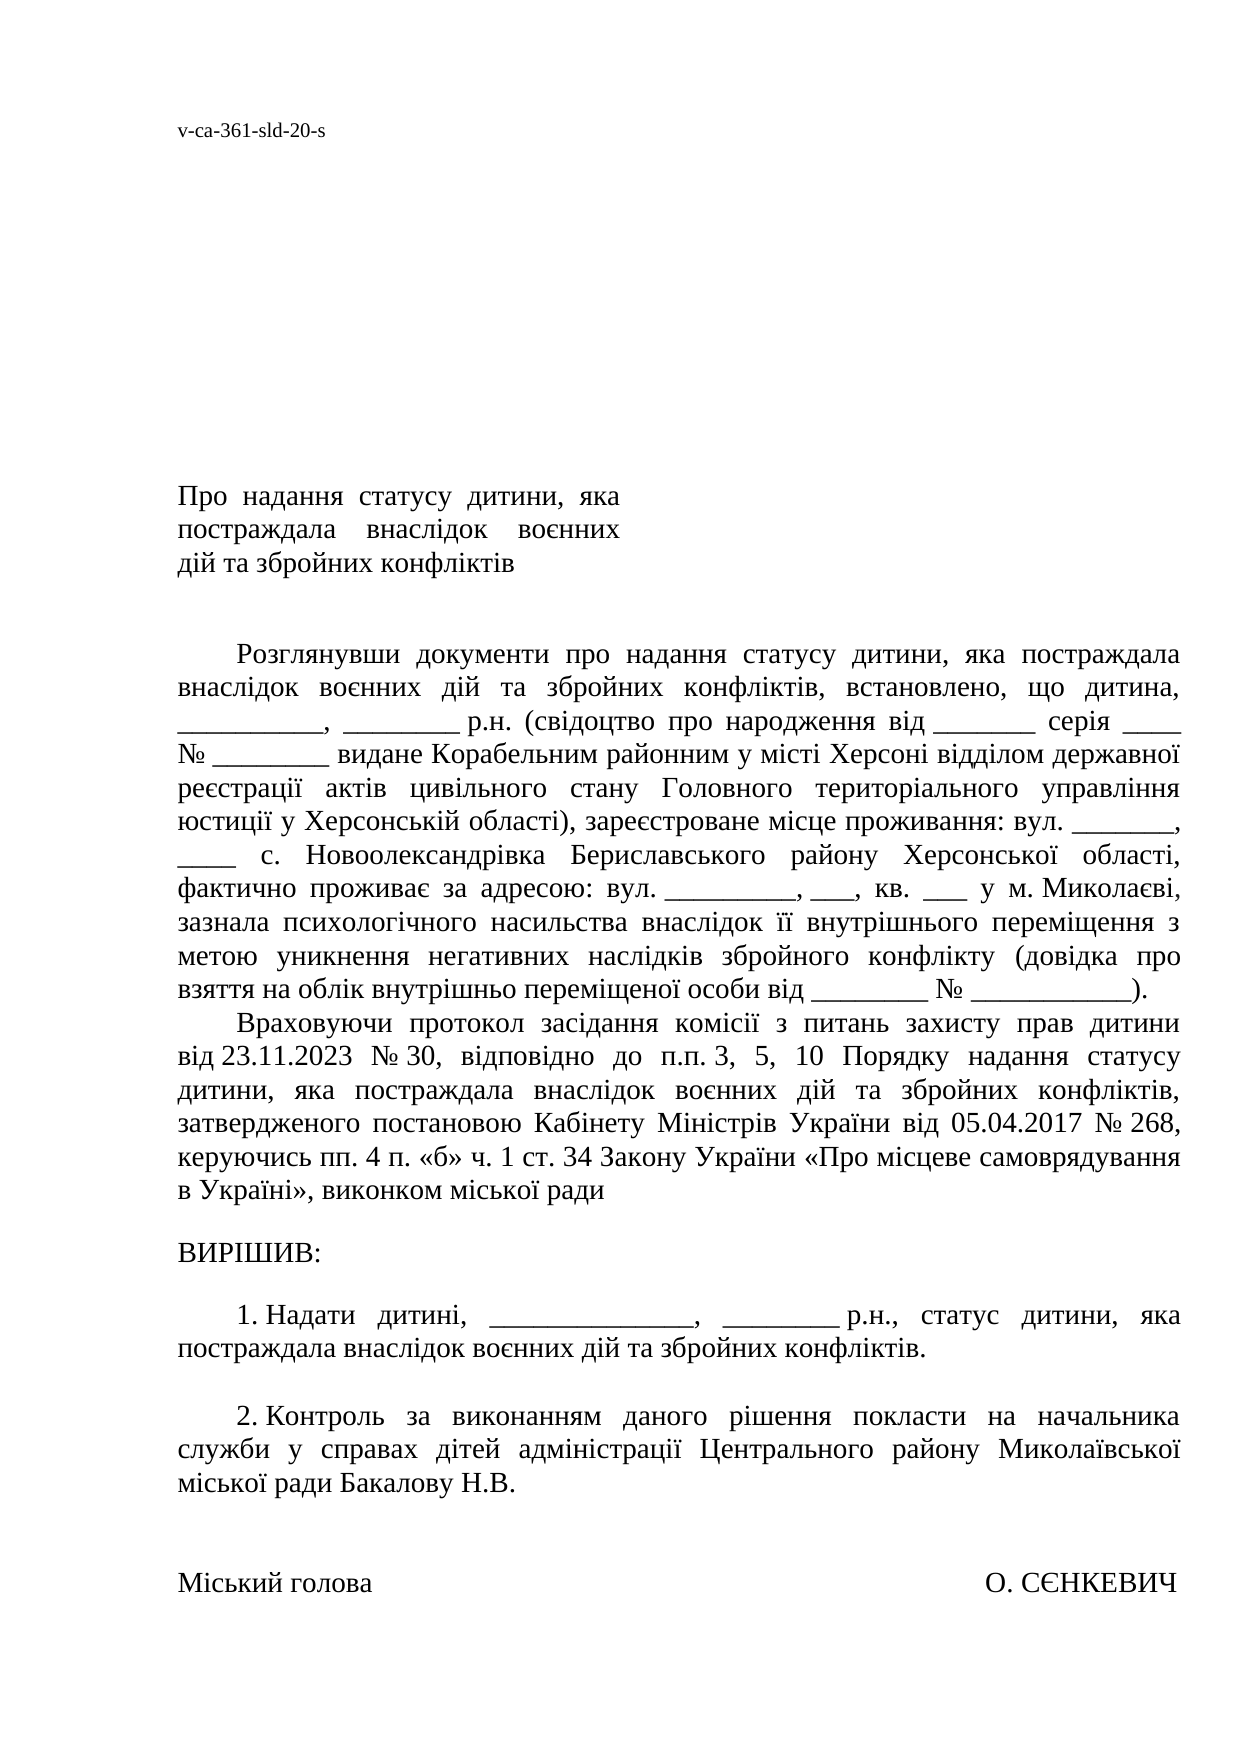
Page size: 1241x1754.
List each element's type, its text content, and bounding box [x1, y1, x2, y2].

text Про надання статусу дитини, яка постраждала внаслідок воєнних дій та збройних конфліктів [177, 478, 620, 578]
text 1. Надати дитині, ______________, ________ р.н., статус дитини, яка постраждала внаслідок воєнних дій та збройних конфліктів. [177, 1297, 1181, 1364]
text Враховуючи протокол засідання комісії з питань захисту прав дитини від 23.11.2023 № 30, відповідно до п.п. 3, 5, 10 Порядку надання статусу дитини, яка постраждала внаслідок воєнних дій та збройних конфліктів, затвердженого постановою Кабінету Міністрів України від 05.04.2017 № 268, керуючись пп. 4 п. «б» ч. 1 ст. 34 Закону України «Про місцеве самоврядування в Україні», виконком міської ради [177, 1005, 1181, 1206]
text Розглянувши документи про надання статусу дитини, яка постраждала внаслідок воєнних дій та збройних конфліктів, встановлено, що дитина, __________, ________ р.н. (свідоцтво про народження від _______ серія ____ № ________ видане Корабельним районним у місті Херсоні відділом державної реєстрації актів цивільного стану Головного територіального управління юстиції у Херсонській області), зареєстроване місце проживання: вул. _______, ____ с. Новоолександрівка Бериславського району Херсонської області, фактично проживає за адресою: вул. _________, ___, кв. ___ у м. Миколаєві, зазнала психологічного насильства внаслідок її внутрішнього переміщення з метою уникнення негативних наслідків збройного конфлікту (довідка про взяття на облік внутрішньо переміщеної особи від ________ № ___________). [177, 636, 1181, 1005]
text ВИРІШИВ: [177, 1235, 1181, 1268]
text 2. Контроль за виконанням даного рішення покласти на начальника служби у справах дітей адміністрації Центрального району Миколаївської міської ради Бакалову Н.В. [177, 1398, 1181, 1498]
text Міський голова О. СЄНКЕВИЧ [177, 1565, 1181, 1599]
text v-ca-361-sld-20-s [177, 118, 1181, 142]
